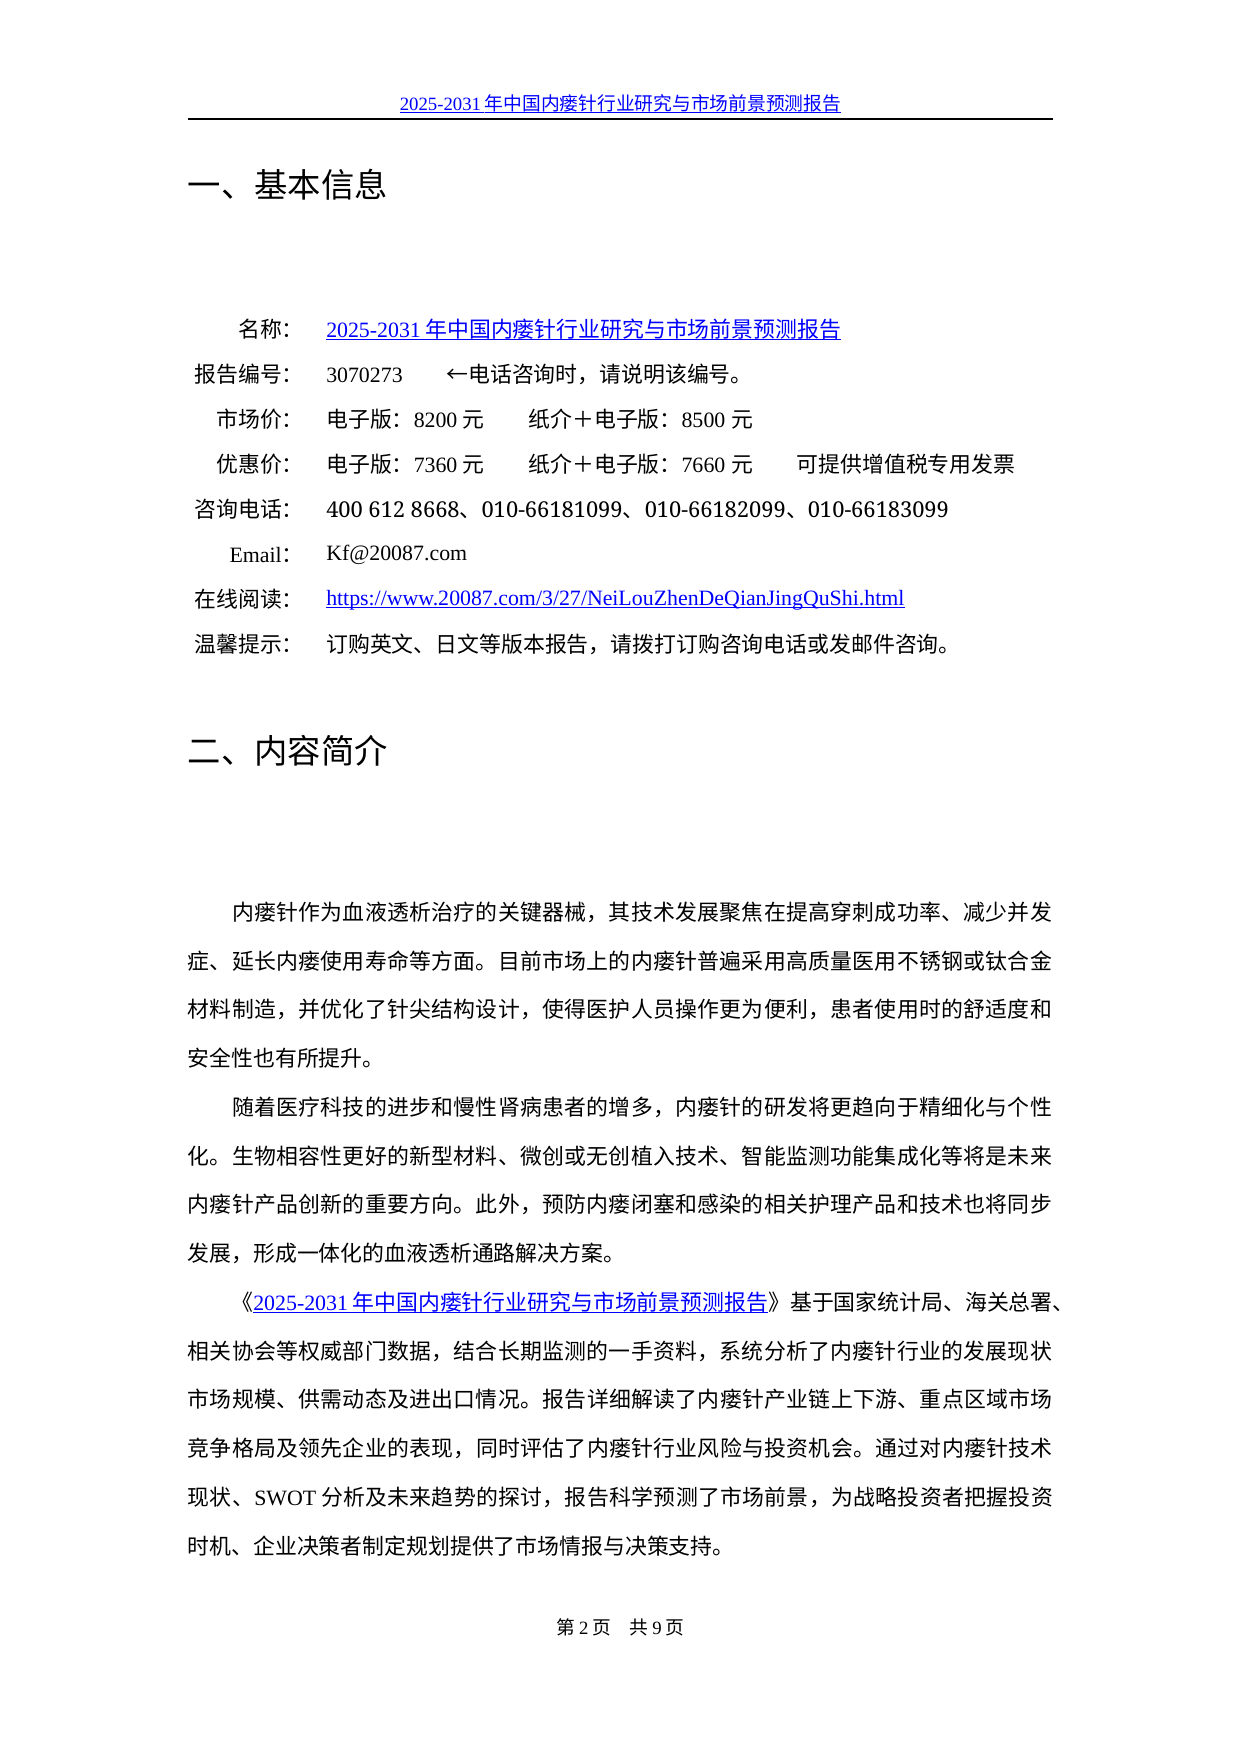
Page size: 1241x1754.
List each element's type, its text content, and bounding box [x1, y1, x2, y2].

table_cell 电子版：7360 元 纸介＋电子版：7660 元 可提供增值税专用发票 [315, 447, 1073, 492]
table_cell 咨询电话： [167, 492, 315, 537]
table_cell 3070273 ←电话咨询时，请说明该编号。 [315, 357, 1073, 402]
table_cell 市场价： [167, 402, 315, 447]
table_header 2025-2031年中国内瘘针行业研究与市场前景预测报告 [315, 312, 1073, 357]
table_cell 订购英文、日文等版本报告，请拨打订购咨询电话或发邮件咨询。 [315, 627, 1073, 672]
table_cell [315, 582, 1073, 627]
table_cell Email： [167, 537, 315, 582]
table_cell 报告编号： [167, 357, 315, 402]
title 一、基本信息 [187, 150, 1053, 215]
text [187, 894, 1053, 1561]
table_cell 电子版：8200 元 纸介＋电子版：8500 元 [315, 402, 1073, 447]
table_cell 温馨提示： [167, 627, 315, 672]
table_cell Kf@20087.com [315, 537, 1073, 582]
title 二、内容简介 [187, 717, 1053, 782]
table_cell 400 612 8668、010-66181099、010-66182099、010-66183099 [315, 492, 1073, 537]
table_cell 在线阅读： [167, 582, 315, 627]
table_header 名称： [167, 312, 315, 357]
table_cell 优惠价： [167, 447, 315, 492]
